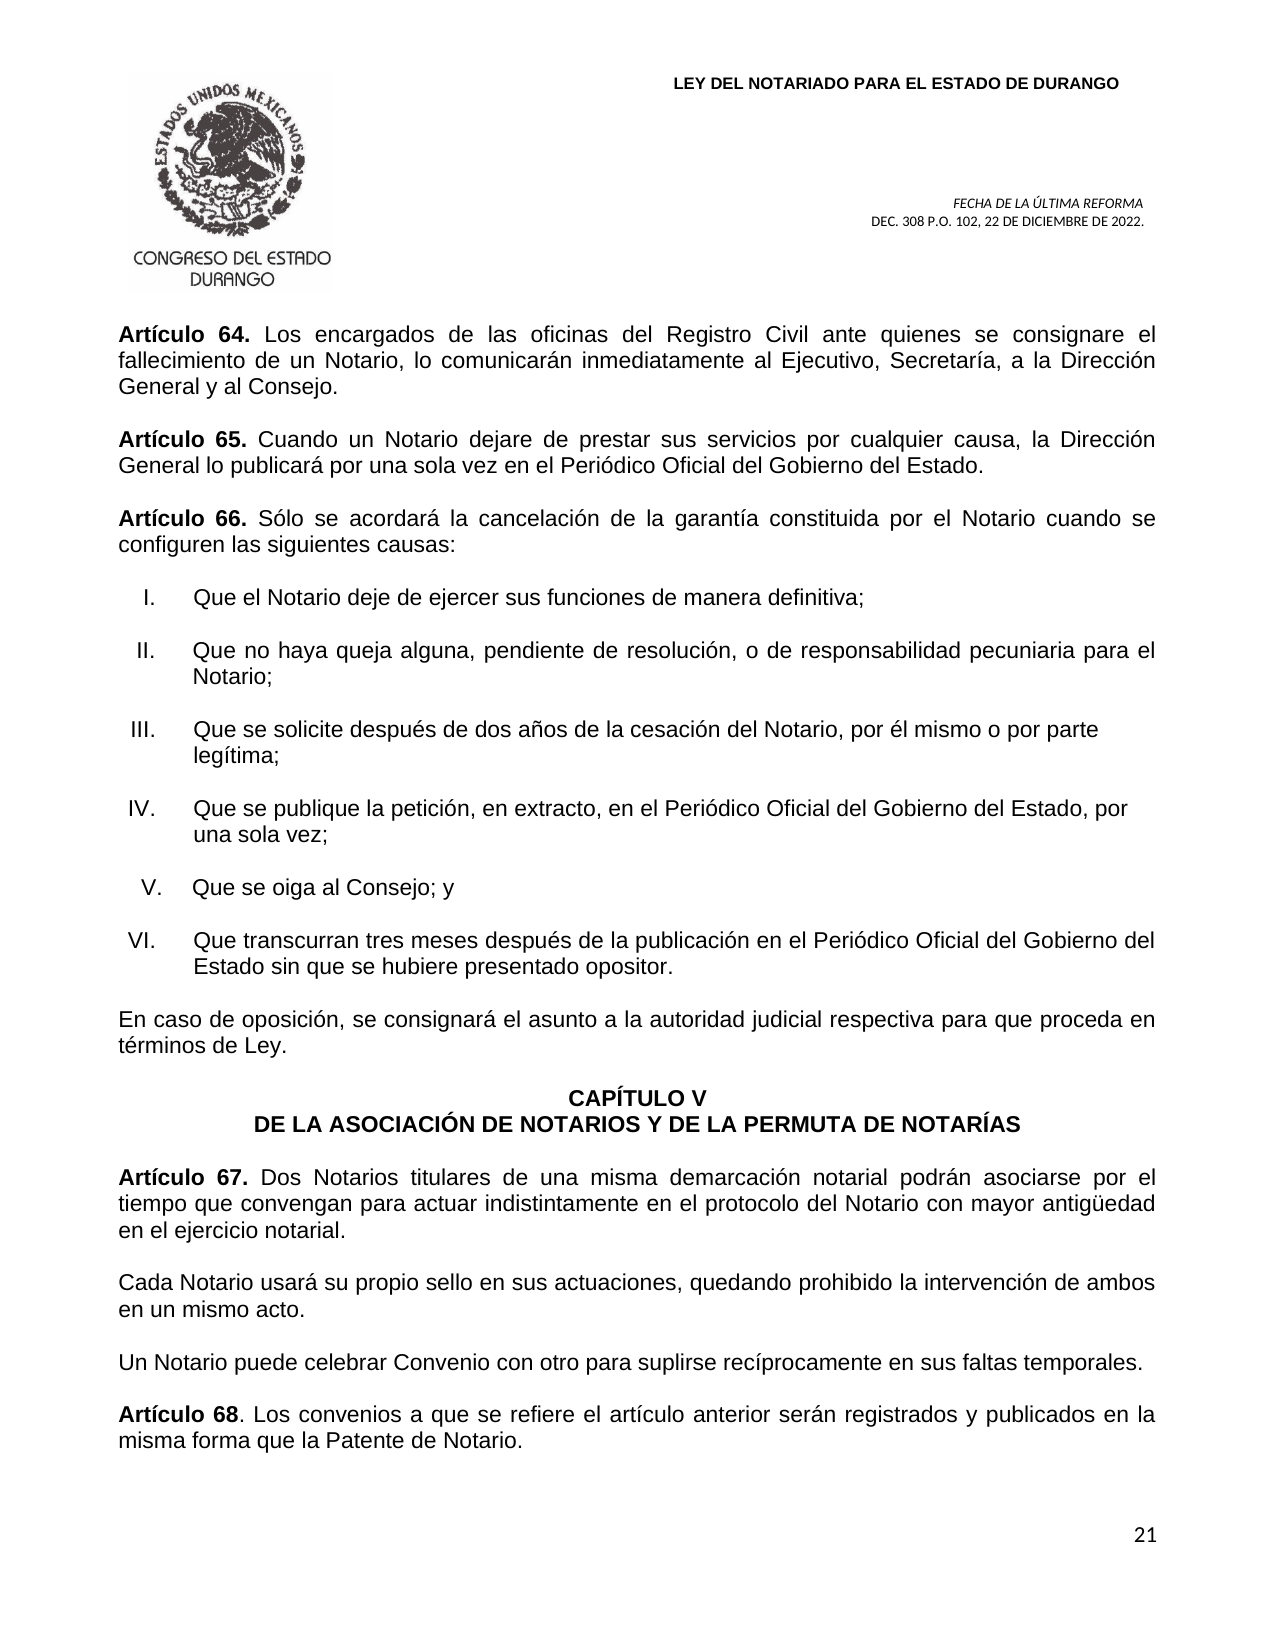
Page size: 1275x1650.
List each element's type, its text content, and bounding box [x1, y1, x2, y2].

text DE LA ASOCIACIÓN DE NOTARIOS Y DE LA PERMUTA DE NOTARÍAS [118, 1111, 1157, 1138]
text CAPÍTULO V [118, 1085, 1157, 1111]
list Que no haya queja alguna, pendiente de resolución, o de responsabilidad pecuniaria para el Notario; [155, 637, 1157, 689]
text Cada Notario usará su propio sello en sus actuaciones, quedando prohibido la intervención de ambos en un mismo acto. [118, 1269, 1157, 1322]
text En caso de oposición, se consignará el asunto a la autoridad judicial respectiva para que proceda en términos de Ley. [118, 1006, 1157, 1058]
list Que se oiga al Consejo; y [88, 874, 1157, 900]
list Que se publique la petición, en extracto, en el Periódico Oficial del Gobierno del Estado, por una sola vez; [156, 795, 1157, 848]
picture [129, 73, 333, 293]
text Artículo 64. Los encargados de las oficinas del Registro Civil ante quienes se consignare el fallecimiento de un Notario, lo comunicarán inmediatamente al Ejecutivo, Secretaría, a la Dirección General y al Consejo. [118, 321, 1157, 400]
list Que transcurran tres meses después de la publicación en el Periódico Oficial del Gobierno del Estado sin que se hubiere presentado opositor. [156, 927, 1157, 979]
text Artículo 65. Cuando un Notario dejare de prestar sus servicios por cualquier causa, la Dirección General lo publicará por una sola vez en el Periódico Oficial del Gobierno del Estado. [118, 426, 1157, 479]
text Artículo 67. Dos Notarios titulares de una misma demarcación notarial podrán asociarse por el tiempo que convengan para actuar indistintamente en el protocolo del Notario con mayor antigüedad en el ejercicio notarial. [118, 1164, 1157, 1243]
text Artículo 66. Sólo se acordará la cancelación de la garantía constituida por el Notario cuando se configuren las siguientes causas: [118, 505, 1157, 558]
list Que el Notario deje de ejercer sus funciones de manera definitiva; [156, 584, 1157, 611]
text Un Notario puede celebrar Convenio con otro para suplirse recíprocamente en sus faltas temporales. [118, 1348, 1157, 1375]
text Artículo 68. Los convenios a que se refiere el artículo anterior serán registrados y publicados en la misma forma que la Patente de Notario. [118, 1401, 1157, 1454]
list Que se solicite después de dos años de la cesación del Notario, por él mismo o por parte legítima; [156, 716, 1157, 769]
